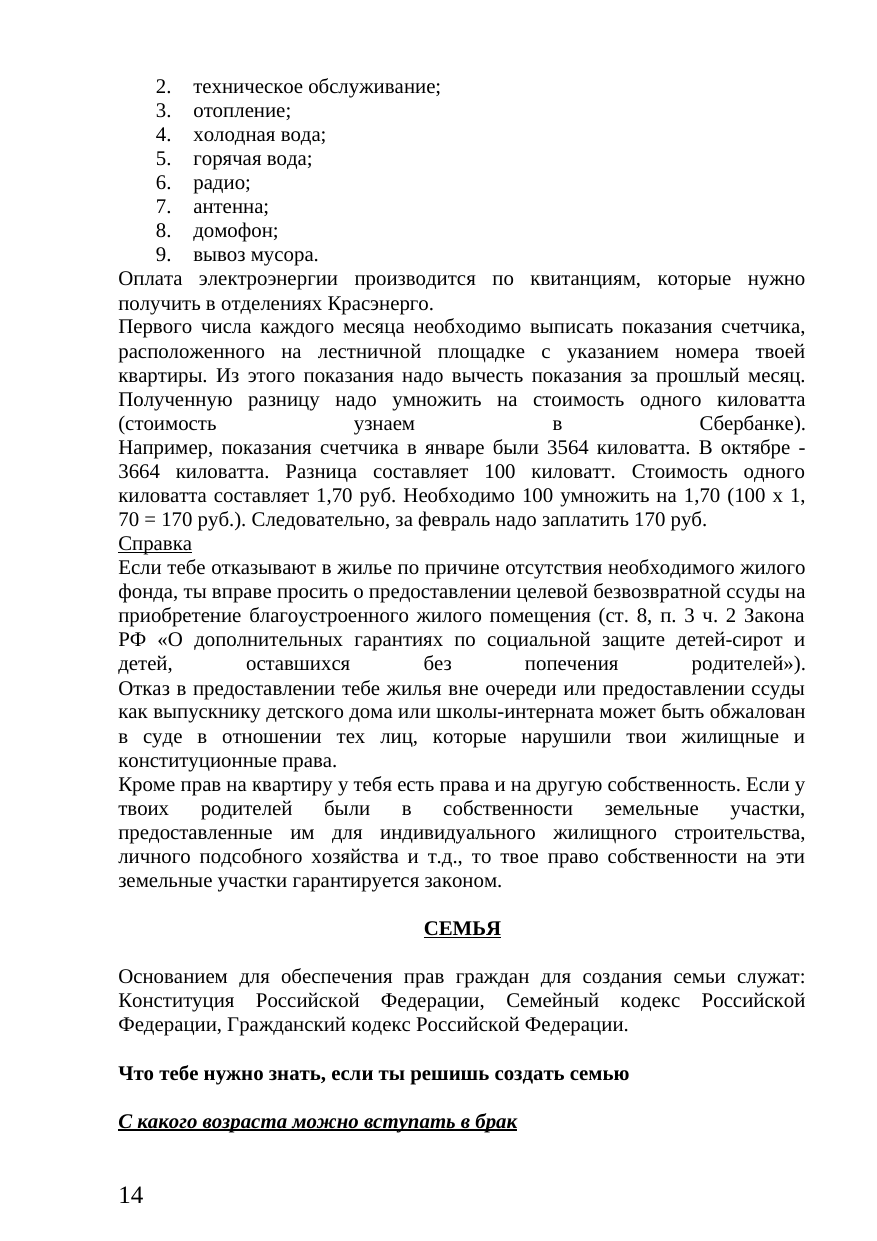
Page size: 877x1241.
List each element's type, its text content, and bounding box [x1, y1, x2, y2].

list холодная вода; [156, 122, 806, 146]
list антенна; [156, 194, 806, 218]
list техническое обслуживание; [156, 74, 806, 98]
list радио; [156, 170, 806, 194]
list горячая вода; [156, 146, 806, 170]
list отопление; [156, 98, 806, 122]
text С какого возраста можно вступать в брак [118, 1084, 806, 1133]
text Что тебе нужно знать, если ты решишь создать семью [118, 1036, 806, 1084]
list домофон; [156, 218, 806, 242]
list вывоз мусора. [156, 242, 806, 266]
text Справка Если тебе отказывают в жилье по причине отсутствия необходимого жилого фонда, ты вправе просить о предоставлении целевой безвозвратной ссуды на приобретение благоустроенного жилого помещения (ст. 8, п. 3 ч. 2 Закона РФ «О дополнительных гарантиях по социальной защите детей-сирот и детей, оставшихся без попечения родителей»). Отказ в предоставлении тебе жилья вне очереди или предоставлении ссуды как выпускнику детского дома или школы-интерната может быть обжалован в суде в отношении тех лиц, которые нарушили твои жилищные и конституционные права. [118, 531, 806, 772]
text Основанием для обеспечения прав граждан для создания семьи служат: Конституция Российской Федерации, Семейный кодекс Российской Федерации, Гражданский кодекс Российской Федерации. [118, 940, 806, 1036]
text СЕМЬЯ [118, 916, 806, 940]
text Оплата электроэнергии производится по квитанциям, которые нужно получить в отделениях Красэнерго. [118, 266, 806, 314]
text Кроме прав на квартиру у тебя есть права и на другую собственность. Если у твоих родителей были в собственности земельные участки, предоставленные им для индивидуального жилищного строительства, личного подсобного хозяйства и т.д., то твое право собственности на эти земельные участки гарантируется законом. [118, 772, 806, 892]
text Первого числа каждого месяца необходимо выписать показания счетчика, расположенного на лестничной площадке с указанием номера твоей квартиры. Из этого показания надо вычесть показания за прошлый месяц. Полученную разницу надо умножить на стоимость одного киловатта (стоимость узнаем в Сбербанке). Например, показания счетчика в январе были 3564 киловатта. В октябре - 3664 киловатта. Разница составляет 100 киловатт. Стоимость одного киловатта составляет 1,70 руб. Необходимо 100 умножить на 1,70 (100 х 1, 70 = 170 руб.). Следовательно, за февраль надо заплатить 170 руб. [118, 314, 806, 531]
